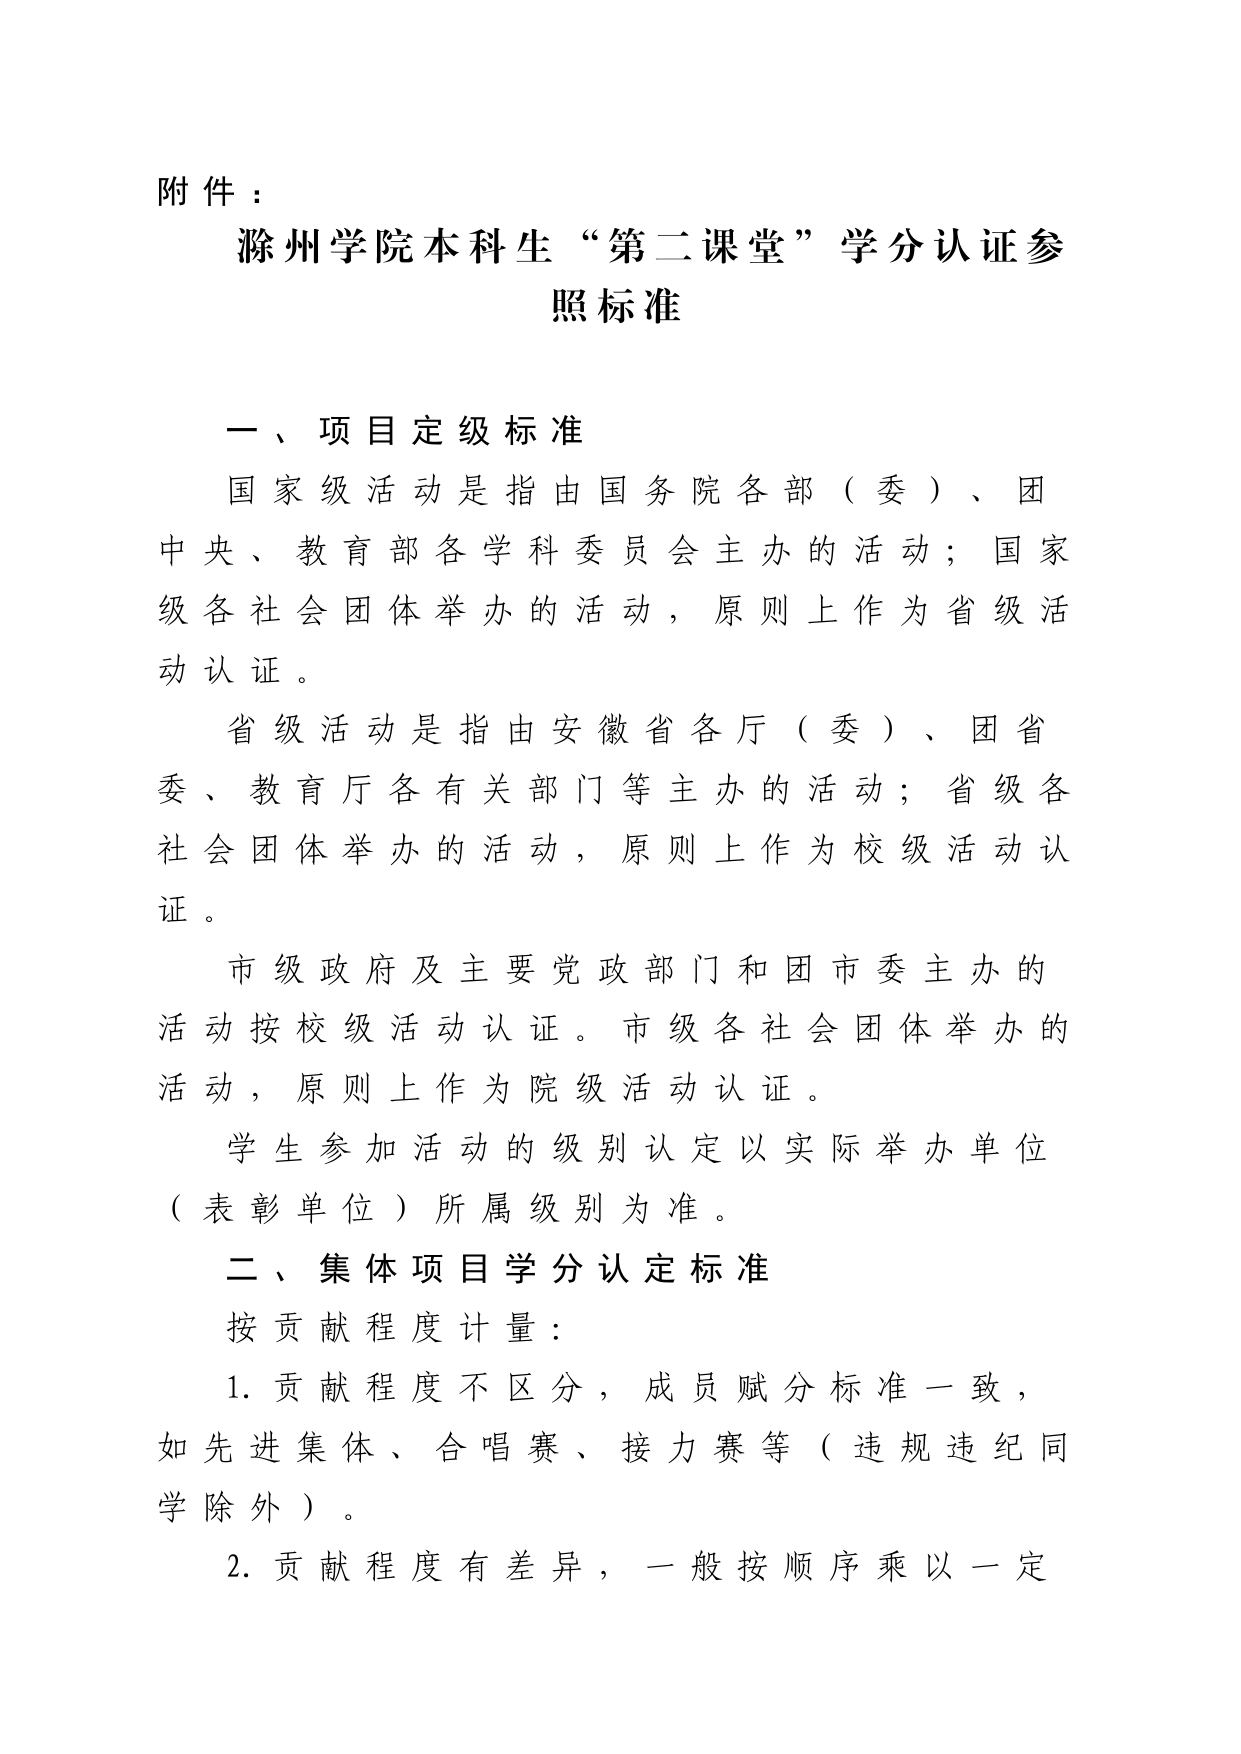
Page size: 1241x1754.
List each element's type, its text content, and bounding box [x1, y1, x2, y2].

text 滁州学院本科生“第二课堂”学分认证参照标准 [156, 219, 1085, 339]
text 附件： [156, 159, 1085, 219]
text 国家级活动是指由国务院各部（委）、团中央、教育部各学科委员会主办的活动；国家级各社会团体举办的活动，原则上作为省级活动认证。 [156, 458, 1085, 698]
text 二、集体项目学分认定标准 [156, 1236, 1085, 1296]
text 学生参加活动的级别认定以实际举办单位（表彰单位）所属级别为准。 [156, 1116, 1085, 1236]
text 市级政府及主要党政部门和团市委主办的活动按校级活动认证。市级各社会团体举办的活动，原则上作为院级活动认证。 [156, 937, 1085, 1116]
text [156, 1535, 1085, 1594]
text 省级活动是指由安徽省各厅（委）、团省委、教育厅各有关部门等主办的活动；省级各社会团体举办的活动，原则上作为校级活动认证。 [156, 698, 1085, 937]
text 一、项目定级标准 [156, 399, 1085, 458]
text 1.贡献程度不区分，成员赋分标准一致，如先进集体、合唱赛、接力赛等（违规违纪同学除外）。 [156, 1355, 1085, 1535]
text 按贡献程度计量： [156, 1296, 1085, 1355]
